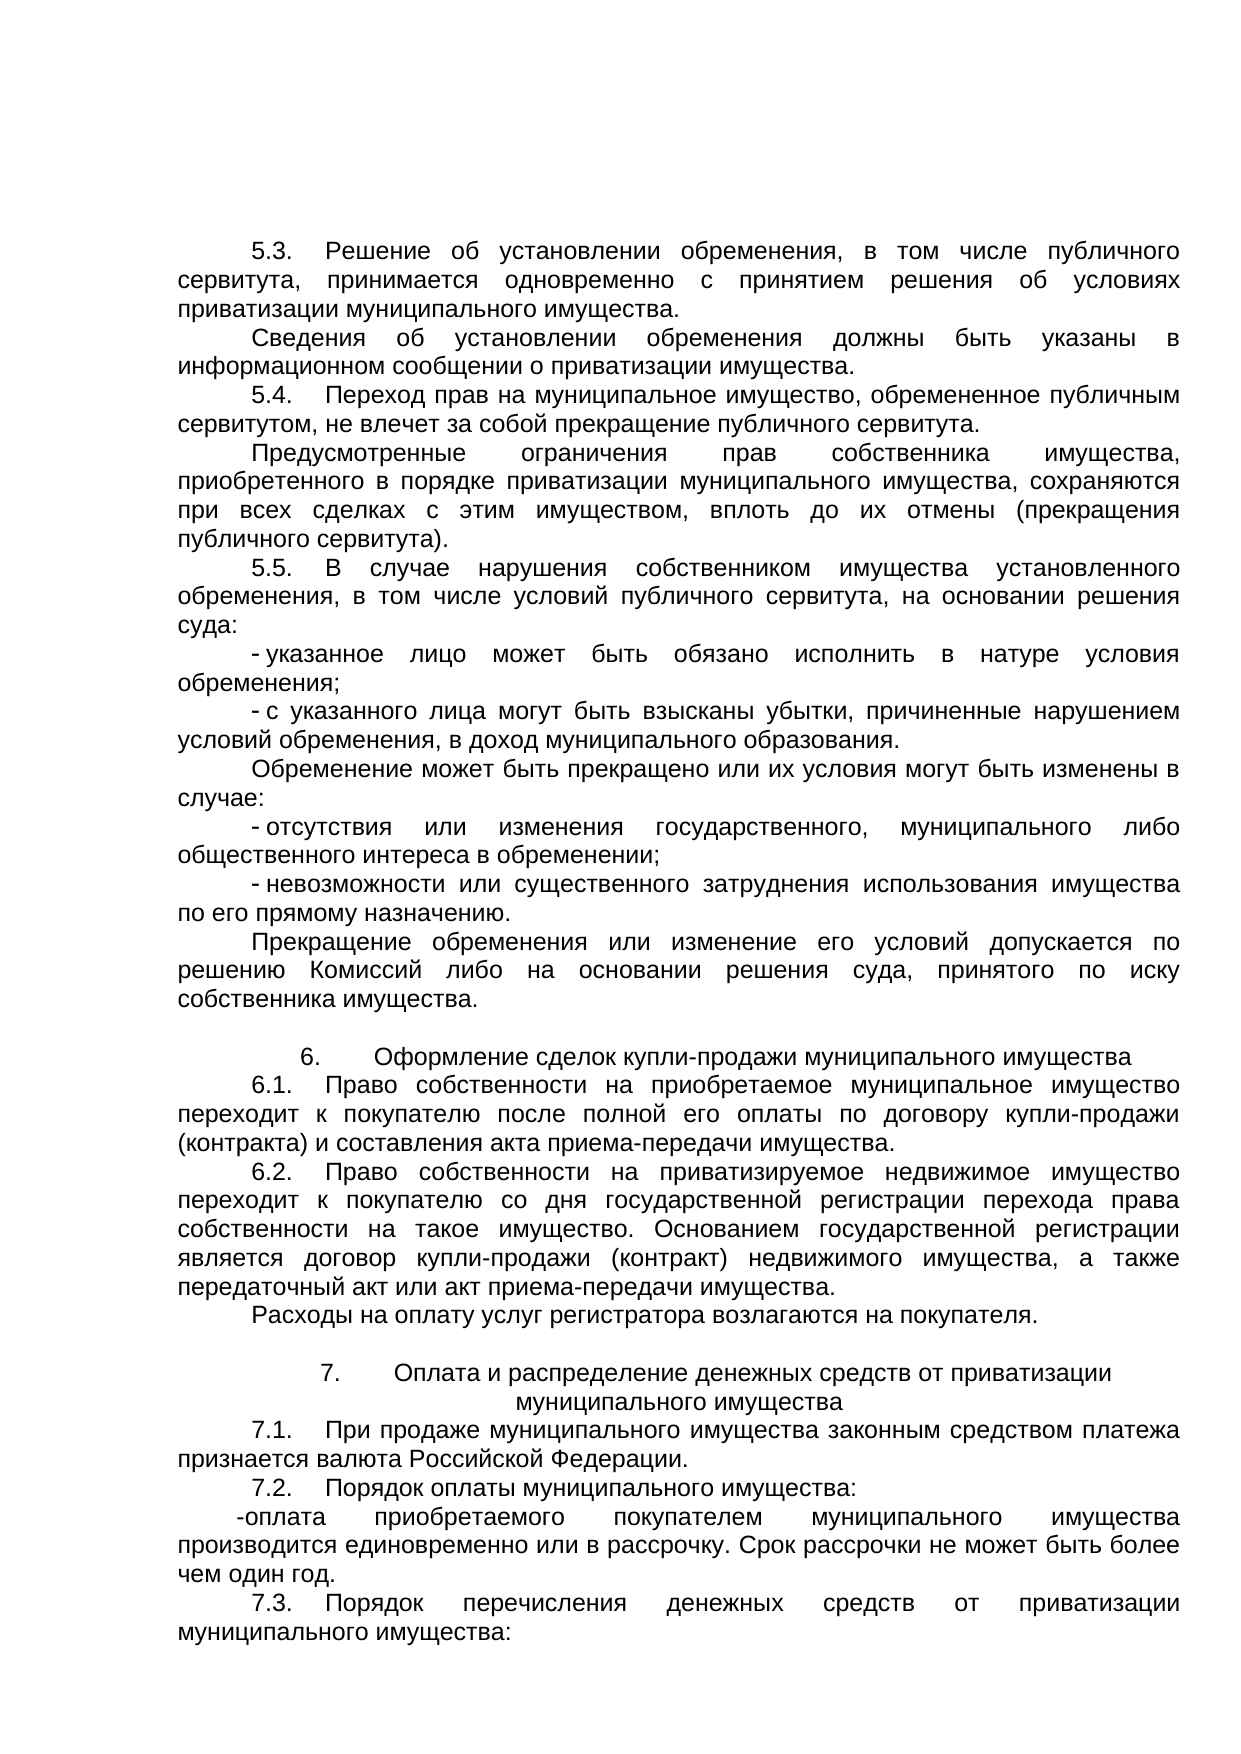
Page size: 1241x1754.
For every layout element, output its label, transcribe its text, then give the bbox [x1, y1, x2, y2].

list с указанного лица могут быть взысканы убытки, причиненные нарушением условий обременения, в доход муниципального образования. [177, 696, 1181, 754]
text Обременение может быть прекращено или их условия могут быть изменены в случае: [177, 754, 1181, 811]
list указанное лицо может быть обязано исполнить в натуре условия обременения; [177, 639, 1181, 696]
text Сведения об установлении обременения должны быть указаны в информационном сообщении о приватизации имущества. [177, 322, 1181, 380]
list Переход прав на муниципальное имущество, обремененное публичным сервитутом, не влечет за собой прекращение публичного сервитута. [177, 380, 1181, 437]
text 5.5. В случае нарушения собственником имущества установленного обременения, в том числе условий публичного сервитута, на основании решения суда: [177, 552, 1181, 639]
list Оформление сделок купли-продажи муниципального имущества [177, 1042, 1181, 1070]
text Предусмотренные ограничения прав собственника имущества, приобретенного в порядке приватизации муниципального имущества, сохраняются при всех сделках с этим имуществом, вплоть до их отмены (прекращения публичного сервитута). [177, 437, 1181, 552]
list Решение об установлении обременения, в том числе публичного сервитута, принимается одновременно с принятием решения об условиях приватизации муниципального имущества. [177, 236, 1181, 322]
text 6.2. Право собственности на приватизируемое недвижимое имущество переходит к покупателю со дня государственной регистрации перехода права собственности на такое имущество. Основанием государственной регистрации является договор купли-продажи (контракт) недвижимого имущества, а также передаточный акт или акт приема-передачи имущества. [177, 1157, 1181, 1300]
text -оплата приобретаемого покупателем муниципального имущества производится единовременно или в рассрочку. Срок рассрочки не может быть более чем один год. [177, 1502, 1181, 1588]
text 7.2. Порядок оплаты муниципального имущества: [177, 1473, 1181, 1502]
list невозможности или существенного затруднения использования имущества по его прямому назначению. [177, 869, 1181, 927]
text Расходы на оплату услуг регистратора возлагаются на покупателя. [177, 1300, 1181, 1329]
text Прекращение обременения или изменение его условий допускается по решению Комиссий либо на основании решения суда, принятого по иску собственника имущества. [177, 927, 1181, 1013]
text 6.1. Право собственности на приобретаемое муниципальное имущество переходит к покупателю после полной его оплаты по договору купли-продажи (контракта) и составления акта приема-передачи имущества. [177, 1070, 1181, 1157]
text 7.1. При продаже муниципального имущества законным средством платежа признается валюта Российской Федерации. [177, 1415, 1181, 1473]
text 7.3. Порядок перечисления денежных средств от приватизации муниципального имущества: [177, 1588, 1181, 1645]
list Оплата и распределение денежных средств от приватизации муниципального имущества [177, 1358, 1181, 1415]
list отсутствия или изменения государственного, муниципального либо общественного интереса в обременении; [177, 811, 1181, 869]
